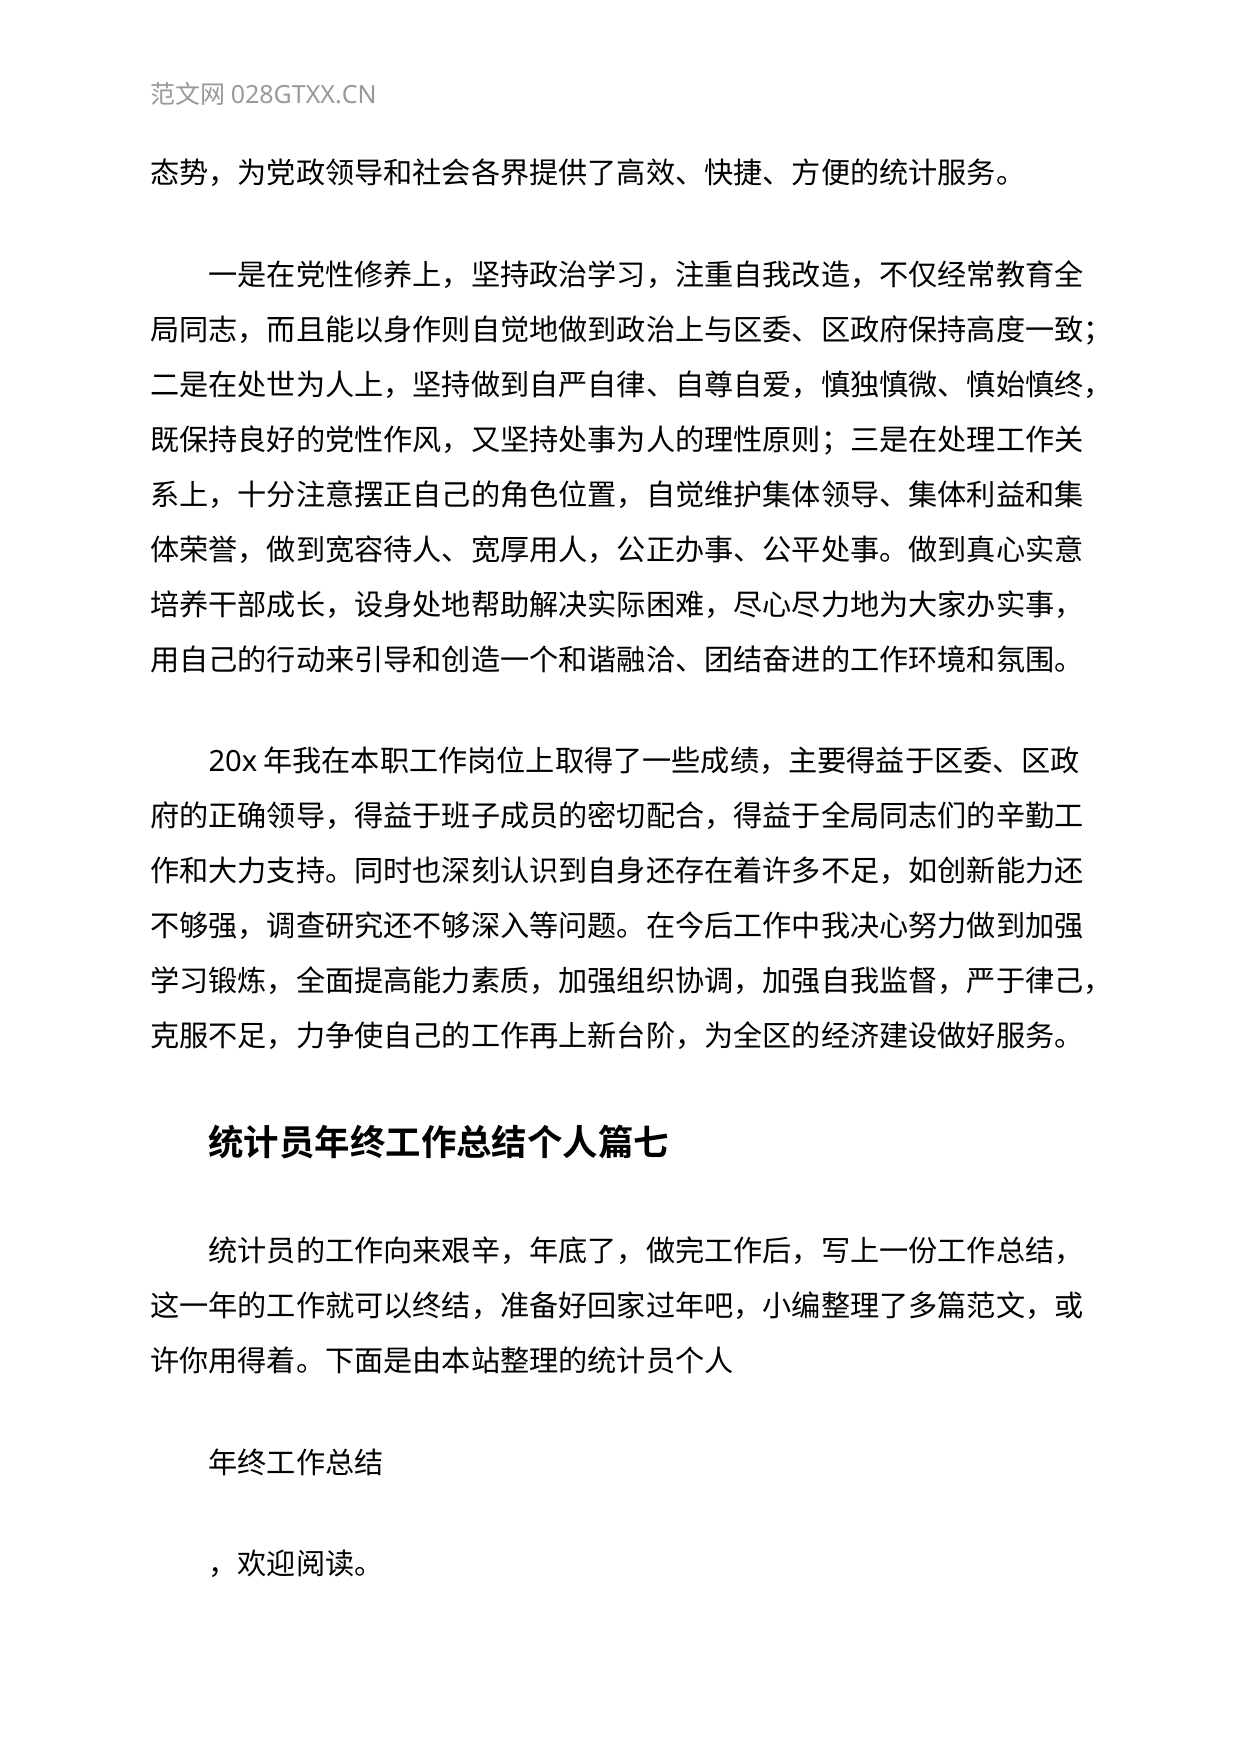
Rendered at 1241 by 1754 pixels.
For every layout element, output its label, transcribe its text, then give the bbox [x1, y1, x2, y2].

text 统计员的工作向来艰辛，年底了，做完工作后，写上一份工作总结，这一年的工作就可以终结，准备好回家过年吧，小编整理了多篇范文，或许你用得着。下面是由本站整理的统计员个人 [150, 1228, 1090, 1380]
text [150, 150, 1090, 192]
text 年终工作总结 [150, 1439, 1090, 1481]
text ，欢迎阅读。 [150, 1541, 1090, 1583]
text 20x年我在本职工作岗位上取得了一些成绩，主要得益于区委、区政府的正确领导，得益于班子成员的密切配合，得益于全局同志们的辛勤工作和大力支持。同时也深刻认识到自身还存在着许多不足，如创新能力还不够强，调查研究还不够深入等问题。在今后工作中我决心努力做到加强学习锻炼，全面提高能力素质，加强组织协调，加强自我监督，严于律己，克服不足，力争使自己的工作再上新台阶，为全区的经济建设做好服务。 [150, 738, 1090, 1055]
text 一是在党性修养上，坚持政治学习，注重自我改造，不仅经常教育全局同志，而且能以身作则自觉地做到政治上与区委、区政府保持高度一致；二是在处世为人上，坚持做到自严自律、自尊自爱，慎独慎微、慎始慎终，既保持良好的党性作风，又坚持处事为人的理性原则；三是在处理工作关系上，十分注意摆正自己的角色位置，自觉维护集体领导、集体利益和集体荣誉，做到宽容待人、宽厚用人，公正办事、公平处事。做到真心实意培养干部成长，设身处地帮助解决实际困难，尽心尽力地为大家办实事，用自己的行动来引导和创造一个和谐融洽、团结奋进的工作环境和氛围。 [150, 252, 1090, 678]
text 统计员年终工作总结个人篇七 [150, 1114, 1090, 1165]
